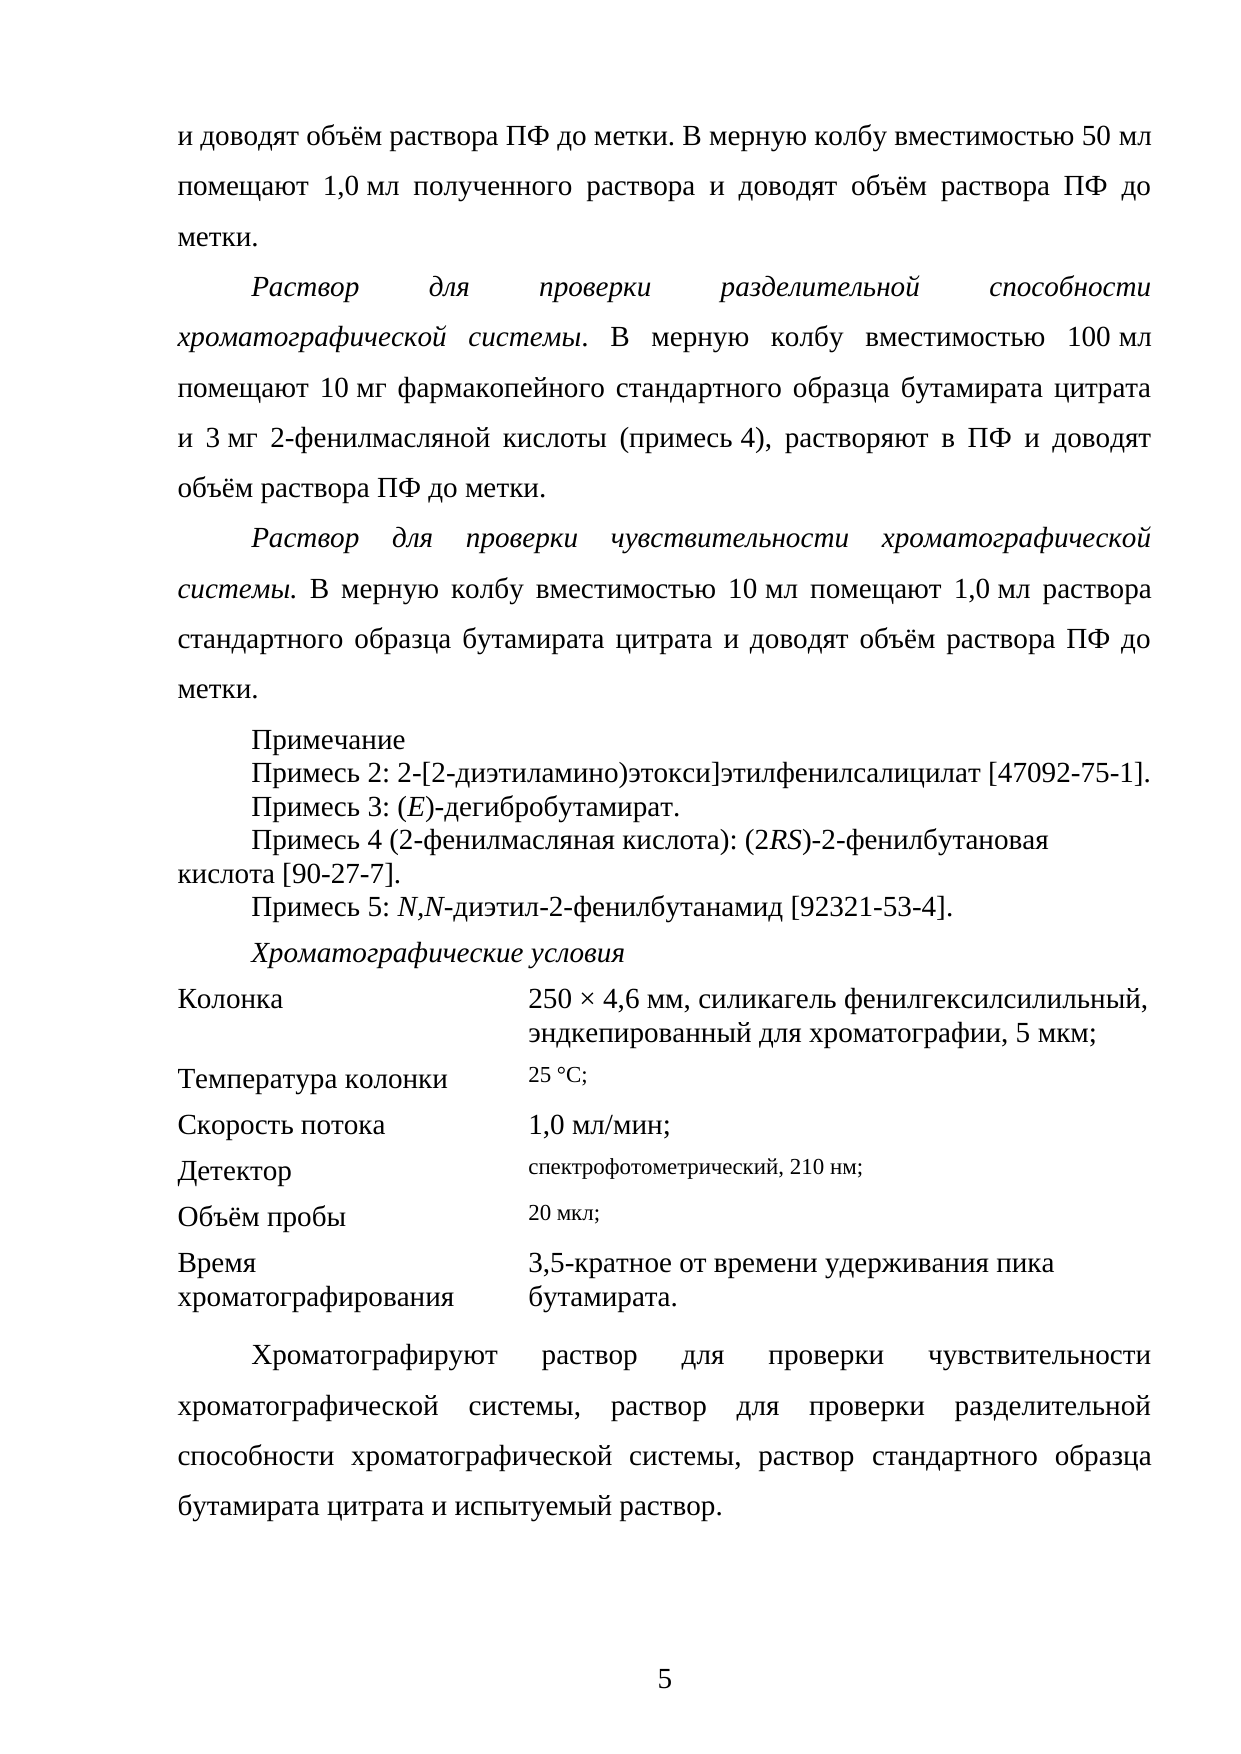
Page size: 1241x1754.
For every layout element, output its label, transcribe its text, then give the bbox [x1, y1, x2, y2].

table_cell Объём пробы [166, 1199, 517, 1245]
table_cell Детектор [166, 1153, 517, 1199]
text Примесь 2: 2-[2-диэтиламино)этокси]этилфенилсалицилат [47092-75-1]. [177, 755, 1152, 789]
text Хроматографируют раствор для проверки чувствительности хроматографической системы, раствор для проверки разделительной способности хроматографической системы, раствор стандартного образца бутамирата цитрата и испытуемый раствор. [177, 1337, 1152, 1522]
text Примесь 4 (2-фенилмасляная кислота): (2RS)-2-фенилбутановая кислота [90-27-7]. [177, 822, 1152, 889]
table_header Колонка [166, 982, 517, 1061]
table_cell 1,0 мл/мин; [517, 1107, 1163, 1153]
table_cell спектрофотометрический, 210 нм; [517, 1153, 1163, 1199]
table_cell 3,5-кратное от времени удерживания пика бутамирата. [517, 1245, 1163, 1325]
table_cell Скорость потока [166, 1107, 517, 1153]
text Хроматографические условия [177, 936, 1152, 969]
text Раствор для проверки разделительной способности хроматографической системы. В мерную колбу вместимостью 100 мл помещают 10 мг фармакопейного стандартного образца бутамирата цитрата и 3 мг 2-фенилмасляной кислоты (примесь 4), растворяют в ПФ и доводят объём раствора ПФ до метки. [177, 269, 1152, 504]
table_cell Время хроматографирования [166, 1245, 517, 1325]
text Примесь 3: (Е)-дегибробутамират. [177, 789, 1152, 822]
table_cell Температура колонки [166, 1061, 517, 1107]
table_header 250 × 4,6 мм, силикагель фенилгексилсилильный, эндкепированный для хроматографии, 5 мкм; [517, 982, 1163, 1061]
table_cell 20 мкл; [517, 1199, 1163, 1245]
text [177, 118, 1152, 252]
text Примесь 5: N,N-диэтил-2-фенилбутанамид [92321-53-4]. [177, 889, 1152, 923]
table_cell 25 °C; [517, 1061, 1163, 1107]
text Примечание [177, 722, 1152, 755]
text Раствор для проверки чувствительности хроматографической системы. В мерную колбу вместимостью 10 мл помещают 1,0 мл раствора стандартного образца бутамирата цитрата и доводят объём раствора ПФ до метки. [177, 521, 1152, 705]
